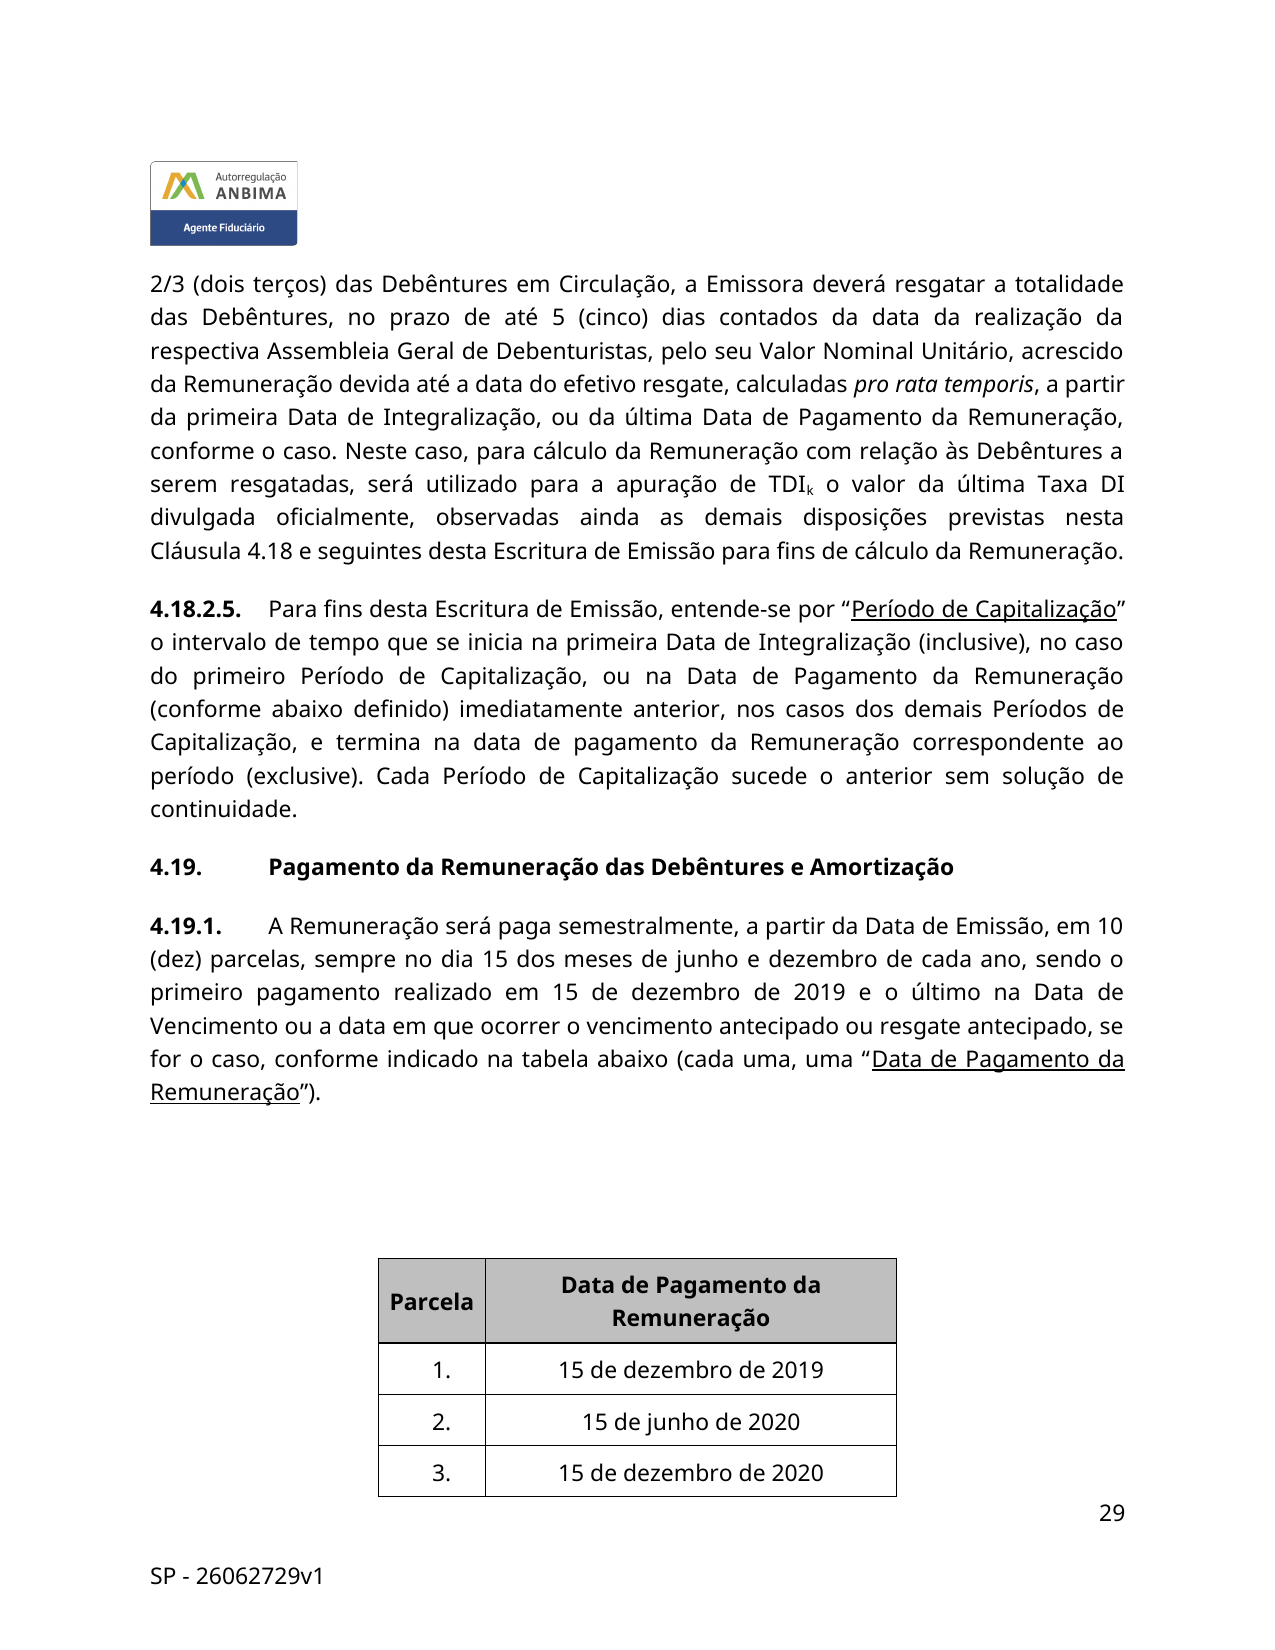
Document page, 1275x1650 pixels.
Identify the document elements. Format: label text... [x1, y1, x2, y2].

table_header [379, 1344, 485, 1394]
table_cell [379, 1395, 485, 1445]
list A Remuneração será paga semestralmente, a partir da Data de Emissão, em 10 (dez) parcelas, sempre no dia 15 dos meses de junho e dezembro de cada ano, sendo o primeiro pagamento realizado em 15 de dezembro de 2019 e o último na Data de Vencimento ou a data em que ocorrer o vencimento antecipado ou resgate antecipado, se for o caso, conforme indicado na tabela abaixo (cada uma, uma “Data de Pagamento da Remuneração”). [150, 907, 1125, 1107]
table_cell [379, 1446, 485, 1496]
list Pagamento da Remuneração das Debêntures e Amortização [150, 849, 1125, 882]
picture [150, 161, 298, 246]
table_cell 15 de dezembro de 2020 [486, 1446, 896, 1496]
list Para fins desta Escritura de Emissão, entende-se por “Período de Capitalização” o intervalo de tempo que se inicia na primeira Data de Integralização (inclusive), no caso do primeiro Período de Capitalização, ou na Data de Pagamento da Remuneração (conforme abaixo definido) imediatamente anterior, nos casos dos demais Períodos de Capitalização, e termina na data de pagamento da Remuneração correspondente ao período (exclusive). Cada Período de Capitalização sucede o anterior sem solução de continuidade. [150, 591, 1125, 824]
table_header Data de Pagamento da Remuneração [486, 1259, 896, 1342]
table_header Parcela [379, 1259, 485, 1342]
table_header 15 de dezembro de 2019 [486, 1344, 896, 1394]
table_cell 15 de junho de 2020 [486, 1395, 896, 1445]
